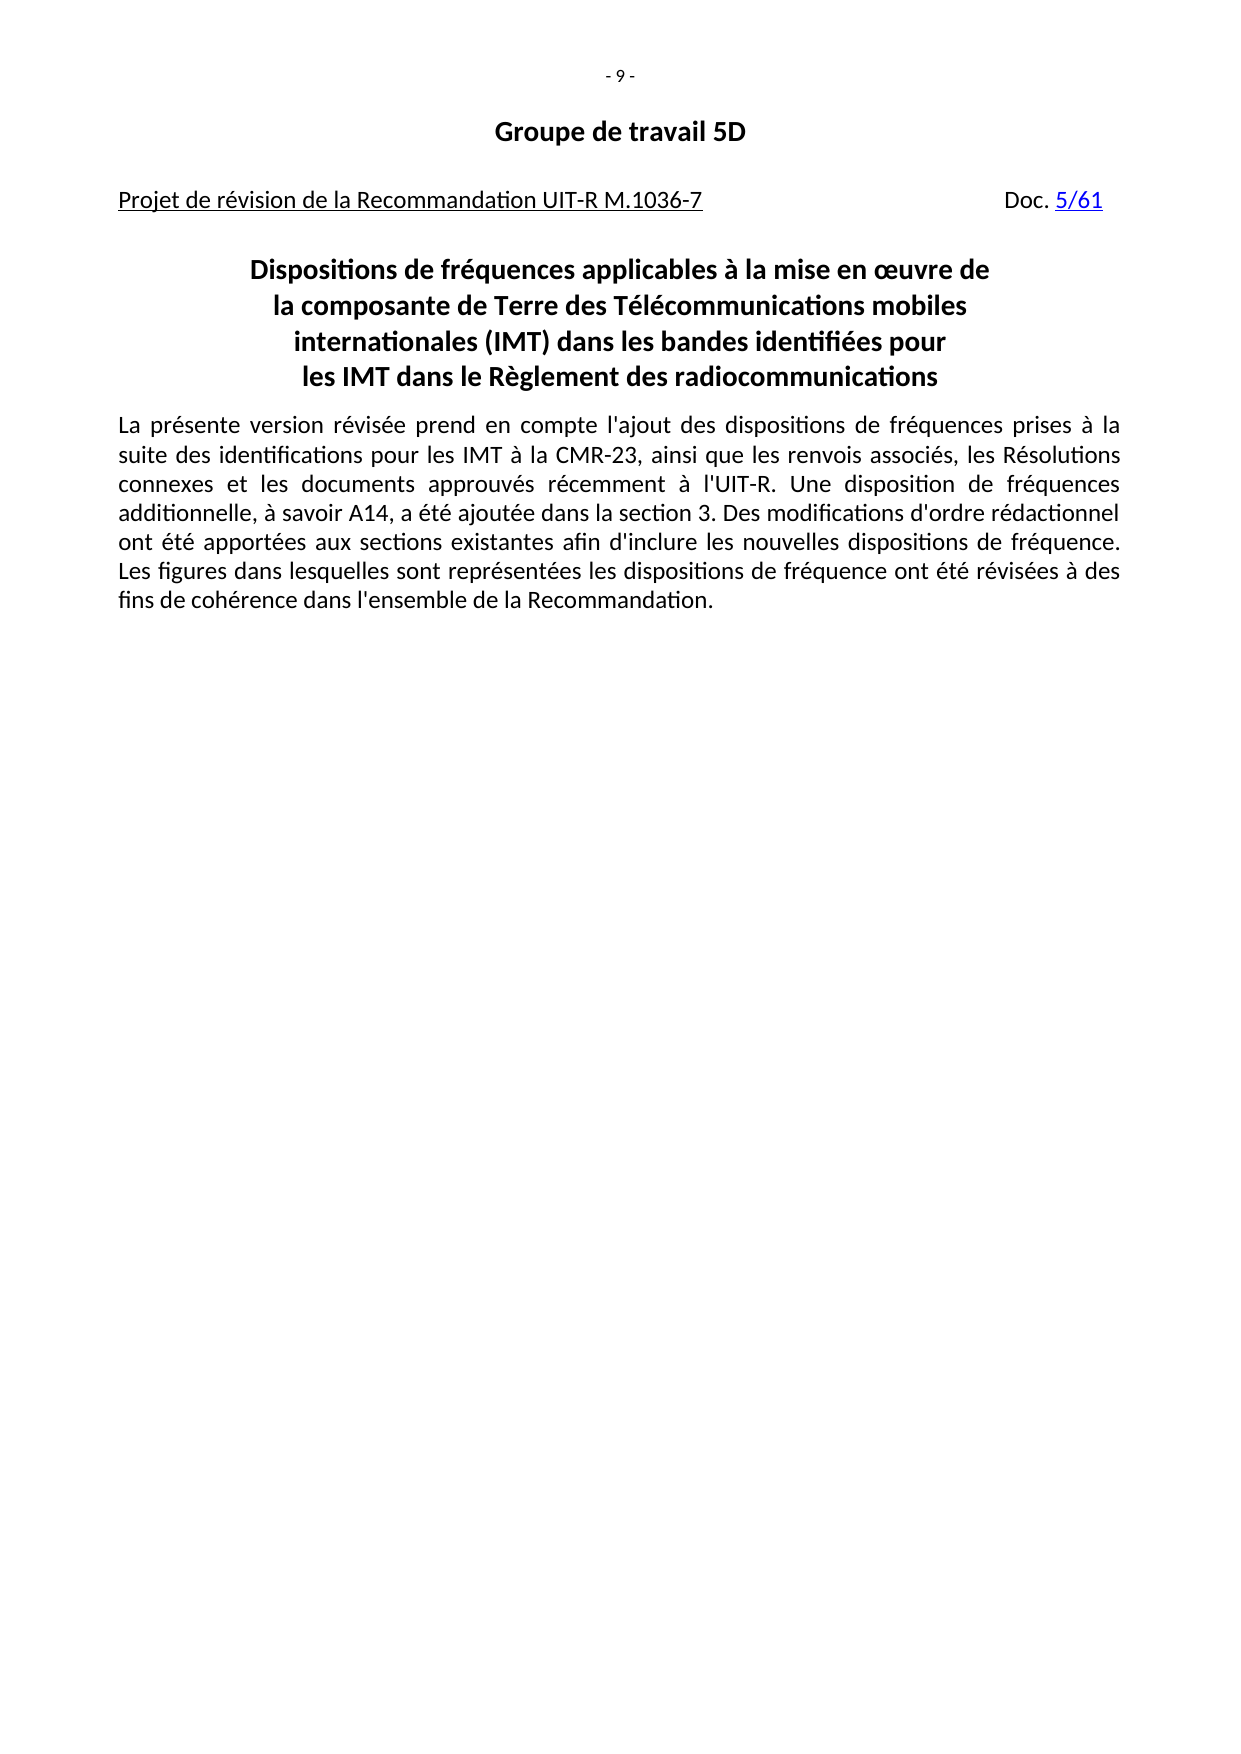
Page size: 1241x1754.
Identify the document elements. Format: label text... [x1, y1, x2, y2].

text La présente version révisée prend en compte l'ajout des dispositions de fréquences prises à la suite des identifications pour les IMT à la CMR-23, ainsi que les renvois associés, les Résolutions connexes et les documents approuvés récemment à l'UIT-R. Une disposition de fréquences additionnelle, à savoir A14, a été ajoutée dans la section 3. Des modifications d'ordre rédactionnel ont été apportées aux sections existantes afin d'inclure les nouvelles dispositions de fréquence. Les figures dans lesquelles sont représentées les dispositions de fréquence ont été révisées à des fins de cohérence dans l'ensemble de la Recommandation. [118, 411, 1122, 615]
title Groupe de travail 5D [118, 118, 1122, 147]
text Projet de révision de la Recommandation UIT-R M.1036-7 Doc. 5/61 [118, 185, 1122, 214]
title Dispositions de fréquences applicables à la mise en œuvre de la composante de Terre des Télécommunications mobiles internationales (IMT) dans les bandes identifiées pour les IMT dans le Règlement des radiocommunications [118, 251, 1122, 394]
